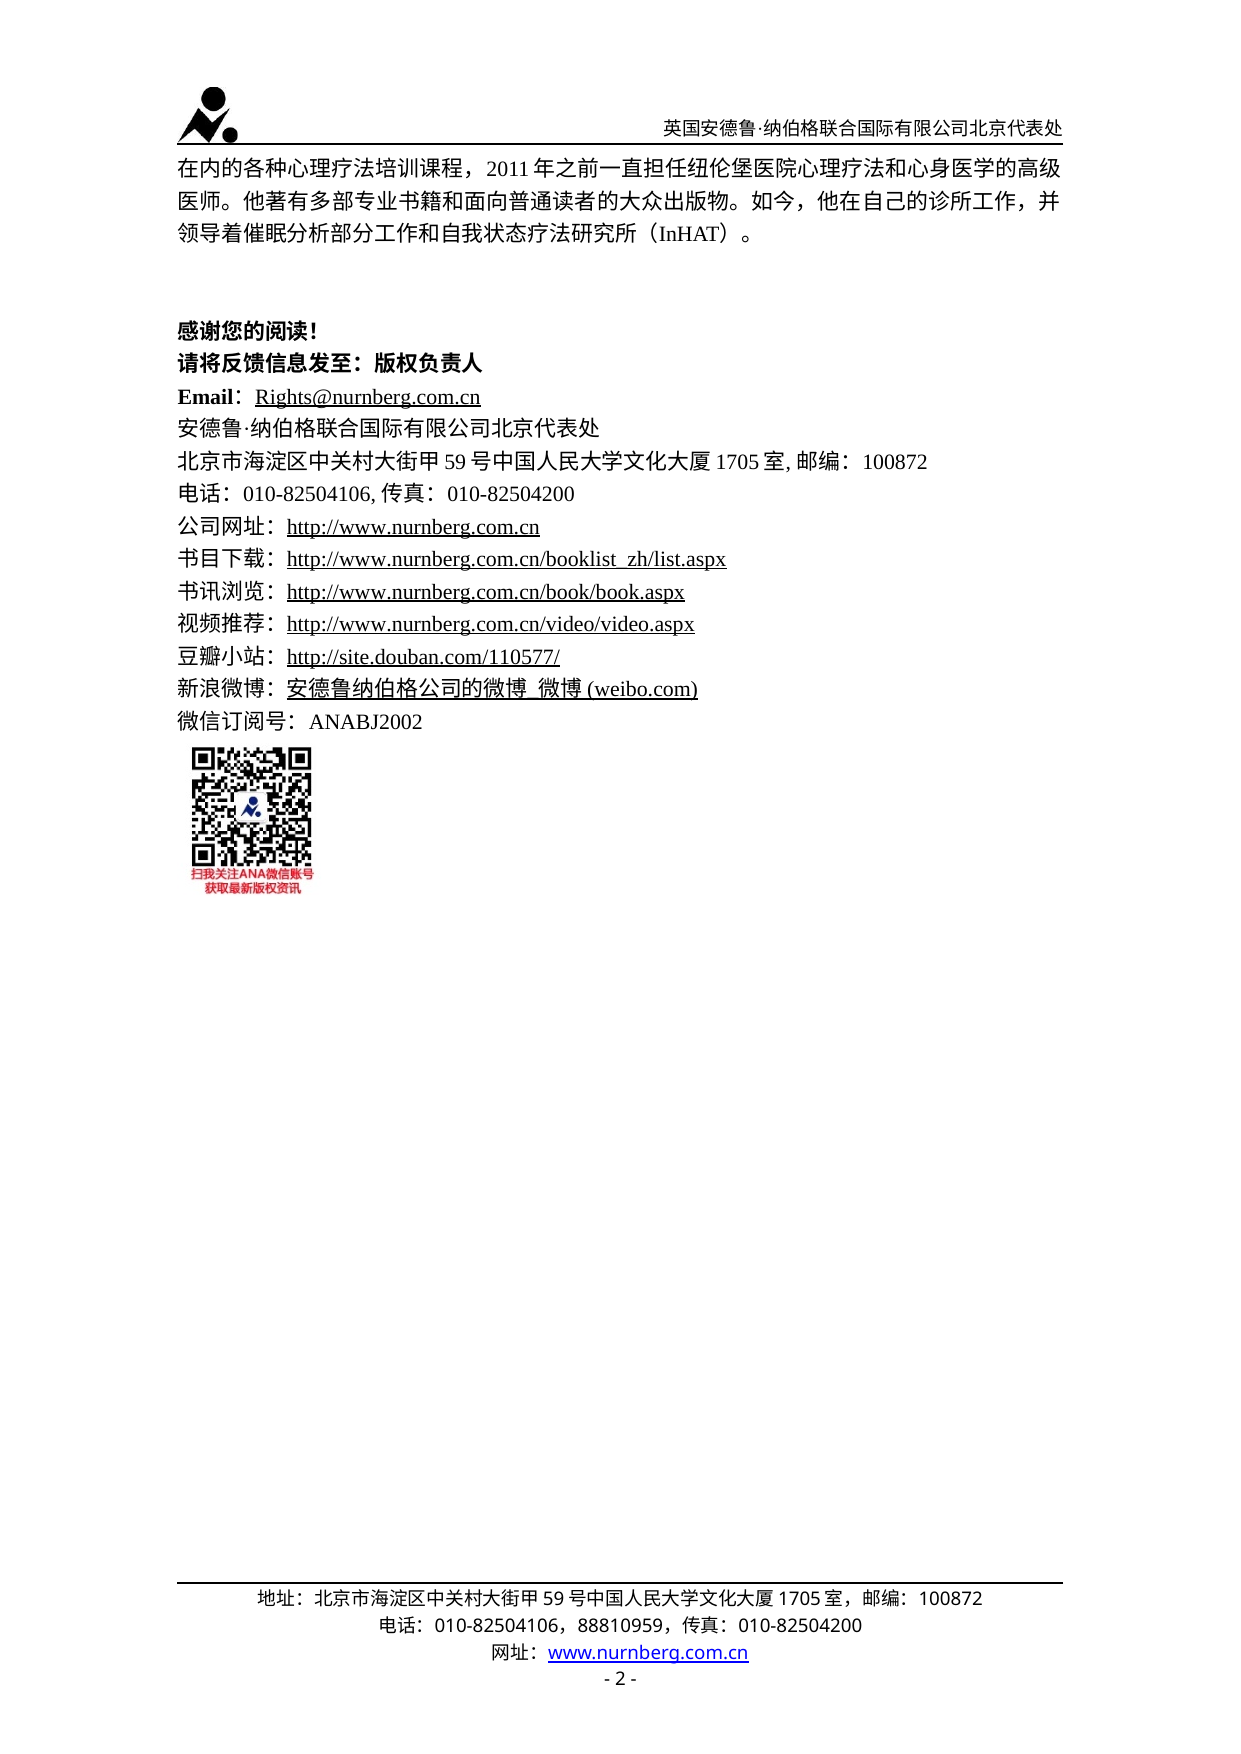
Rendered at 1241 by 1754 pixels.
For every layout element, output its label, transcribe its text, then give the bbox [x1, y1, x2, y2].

text 公司网址：http://www.nurnberg.com.cn [177, 508, 1063, 541]
picture [177, 87, 238, 143]
text Email：Rights@nurnberg.com.cn [177, 378, 1063, 411]
text 书讯浏览：http://www.nurnberg.com.cn/book/book.aspx [177, 573, 1063, 606]
text 书目下载：http://www.nurnberg.com.cn/booklist_zh/list.aspx [177, 541, 1063, 573]
text 新浪微博：安德鲁纳伯格公司的微博_微博 (weibo.com) [177, 671, 1063, 703]
text 微信订阅号：ANABJ2002 [177, 703, 1063, 736]
text 北京市海淀区中关村大街甲59号中国人民大学文化大厦1705室, 邮编：100872 [177, 443, 1063, 476]
text 豆瓣小站：http://site.douban.com/110577/ [177, 638, 1063, 671]
text 请将反馈信息发至：版权负责人 [177, 346, 1063, 378]
text 安德鲁·纳伯格联合国际有限公司北京代表处 [177, 411, 1063, 443]
picture [177, 735, 325, 898]
text 电话：010-82504106, 传真：010-82504200 [177, 476, 1063, 508]
text 视频推荐：http://www.nurnberg.com.cn/video/video.aspx [177, 606, 1063, 638]
text 感谢您的阅读！ [177, 313, 1063, 346]
